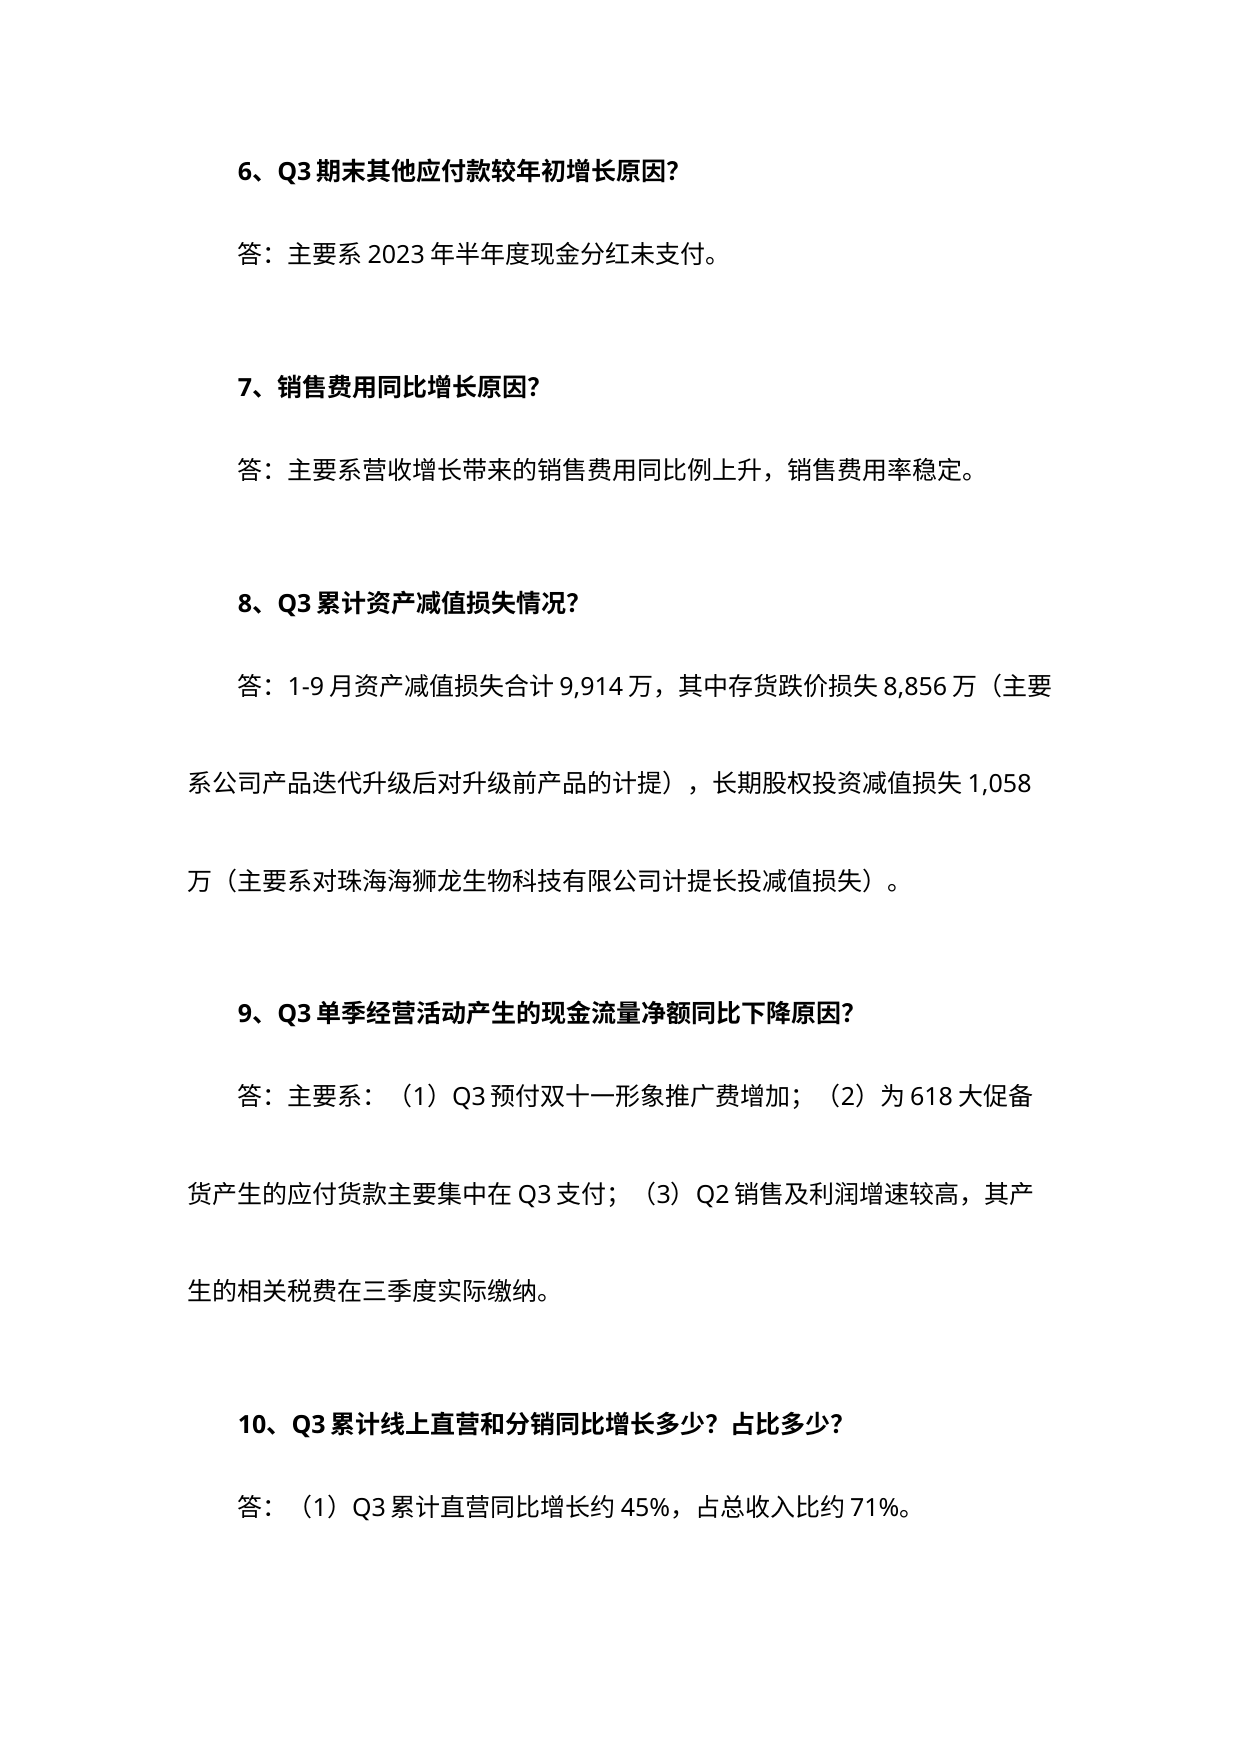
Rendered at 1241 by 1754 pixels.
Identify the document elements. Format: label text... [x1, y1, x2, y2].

text 10、Q3累计线上直营和分销同比增长多少？占比多少？ [187, 1390, 1053, 1455]
text 答：（1）Q3累计直营同比增长约45%，占总收入比约71%。 [187, 1473, 1053, 1538]
text 答：主要系：（1）Q3预付双十一形象推广费增加；（2）为618大促备货产生的应付货款主要集中在Q3支付；（3）Q2销售及利润增速较高，其产生的相关税费在三季度实际缴纳。 [187, 1062, 1053, 1322]
text 答：主要系2023年半年度现金分红未支付。 [187, 220, 1053, 285]
text 7、销售费用同比增长原因？ [187, 353, 1053, 418]
text 9、Q3单季经营活动产生的现金流量净额同比下降原因？ [187, 979, 1053, 1044]
text 答：1-9月资产减值损失合计9,914万，其中存货跌价损失8,856万（主要系公司产品迭代升级后对升级前产品的计提），长期股权投资减值损失1,058万（主要系对珠海海狮龙生物科技有限公司计提长投减值损失）。 [187, 652, 1053, 912]
text 答：主要系营收增长带来的销售费用同比例上升，销售费用率稳定。 [187, 436, 1053, 501]
text 6、Q3期末其他应付款较年初增长原因？ [187, 137, 1053, 202]
text 8、Q3累计资产减值损失情况？ [187, 569, 1053, 634]
